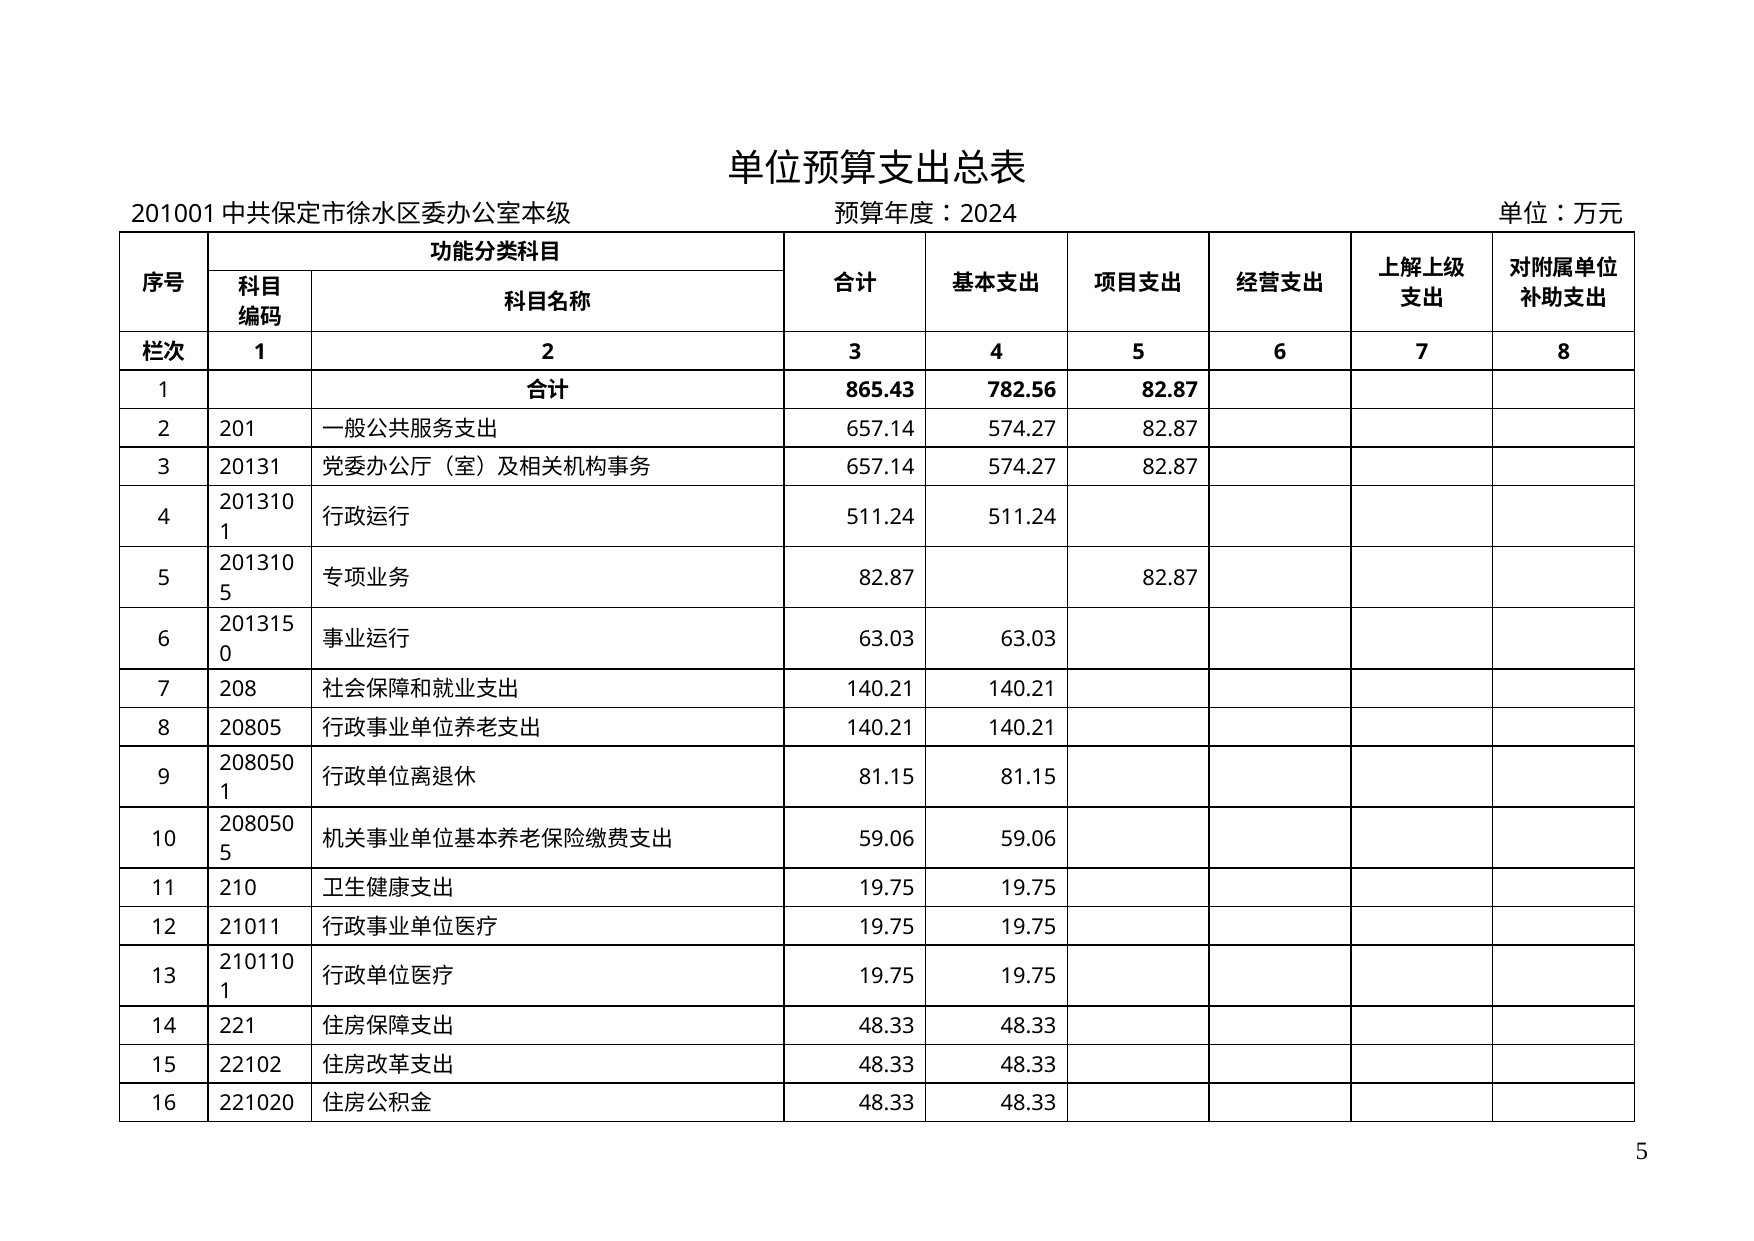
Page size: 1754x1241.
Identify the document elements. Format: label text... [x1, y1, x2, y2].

table_cell 卫生健康支出 [312, 869, 783, 906]
table_cell 2080505 [209, 808, 311, 867]
table_cell [1352, 409, 1492, 446]
table_cell [1352, 708, 1492, 745]
table_cell [1068, 869, 1208, 906]
table_cell [1210, 907, 1350, 944]
table_cell [1493, 946, 1634, 1005]
table_cell [1493, 608, 1634, 668]
table_cell 行政事业单位医疗 [312, 907, 783, 944]
table_cell 机关事业单位基本养老保险缴费支出 [312, 808, 783, 867]
table_cell [1493, 869, 1634, 906]
table_cell 140.21 [785, 670, 925, 706]
table_cell 对附属单位补助支出 [1493, 233, 1634, 331]
table_cell 20131 [209, 448, 311, 484]
table_cell 140.21 [926, 708, 1067, 745]
table_cell 7 [1352, 332, 1492, 369]
table_cell 511.24 [926, 486, 1067, 546]
table_header 单位：万元 [1068, 195, 1634, 231]
table_cell [1068, 486, 1208, 546]
table_cell 59.06 [785, 808, 925, 867]
table_cell 2 [312, 332, 783, 369]
table_cell [1068, 1084, 1208, 1121]
table_cell [1068, 670, 1208, 706]
table_cell 574.27 [926, 448, 1067, 484]
table_cell [1210, 708, 1350, 745]
table_cell 2013105 [209, 547, 311, 607]
table_cell [1352, 1084, 1492, 1121]
table_cell 865.43 [785, 371, 925, 408]
table_cell 140.21 [926, 670, 1067, 706]
table_cell 经营支出 [1210, 233, 1350, 331]
table_cell 1 [209, 332, 311, 369]
table_cell 科目 编码 [209, 271, 311, 331]
table_cell 2101101 [209, 946, 311, 1005]
table_cell 党委办公厅（室）及相关机构事务 [312, 448, 783, 484]
table_cell [1068, 907, 1208, 944]
table_cell 6 [1210, 332, 1350, 369]
table_cell 序号 [120, 233, 207, 331]
table_cell [1210, 869, 1350, 906]
table_cell 19.75 [785, 946, 925, 1005]
text 单位预算支出总表 [106, 142, 1648, 193]
table_cell 5 [1068, 332, 1208, 369]
table_cell 住房公积金 [312, 1084, 783, 1121]
table_cell [1493, 1084, 1634, 1121]
table_cell 11 [120, 869, 207, 906]
table_cell 16 [120, 1084, 207, 1121]
table_cell 8 [1493, 332, 1634, 369]
table_cell 15 [120, 1045, 207, 1082]
table_cell [1352, 808, 1492, 867]
table_cell 81.15 [785, 747, 925, 806]
table_cell [1352, 486, 1492, 546]
table_cell [1352, 747, 1492, 806]
table_cell [1493, 907, 1634, 944]
table_cell 59.06 [926, 808, 1067, 867]
table_cell [1352, 1007, 1492, 1044]
table_cell 82.87 [1068, 409, 1208, 446]
table_cell [1068, 808, 1208, 867]
table_cell 7 [120, 670, 207, 706]
table_cell [1210, 1084, 1350, 1121]
table_cell 行政运行 [312, 486, 783, 546]
table_cell [1210, 409, 1350, 446]
table_cell 48.33 [926, 1007, 1067, 1044]
table_cell 3 [785, 332, 925, 369]
table_cell [1493, 670, 1634, 706]
table_cell [1068, 608, 1208, 668]
table_cell 住房保障支出 [312, 1007, 783, 1044]
table_cell [1352, 547, 1492, 607]
table_cell [1210, 608, 1350, 668]
table_cell 82.87 [785, 547, 925, 607]
table_cell 48.33 [785, 1084, 925, 1121]
table_cell [1493, 486, 1634, 546]
table_cell [1210, 946, 1350, 1005]
table_cell 82.87 [1068, 547, 1208, 607]
table_cell [1210, 1045, 1350, 1082]
table_header 201001中共保定市徐水区委办公室本级 [120, 195, 783, 231]
table_cell 住房改革支出 [312, 1045, 783, 1082]
table_cell [1493, 448, 1634, 484]
table_cell [1068, 1007, 1208, 1044]
table_cell [1210, 371, 1350, 408]
table_cell [1352, 670, 1492, 706]
table_cell [1493, 747, 1634, 806]
table_cell [1352, 946, 1492, 1005]
table_cell 5 [120, 547, 207, 607]
table_cell [1493, 808, 1634, 867]
table_cell 基本支出 [926, 233, 1067, 331]
table_cell 19.75 [926, 946, 1067, 1005]
table_cell 140.21 [785, 708, 925, 745]
table_cell [1210, 1007, 1350, 1044]
table_cell 208 [209, 670, 311, 706]
table_cell 48.33 [785, 1045, 925, 1082]
table_cell 210 [209, 869, 311, 906]
table_cell 63.03 [785, 608, 925, 668]
table_cell 657.14 [785, 448, 925, 484]
table_cell 782.56 [926, 371, 1067, 408]
table_cell [1068, 1045, 1208, 1082]
table_cell [1352, 1045, 1492, 1082]
table_cell 项目支出 [1068, 233, 1208, 331]
table_cell [1210, 448, 1350, 484]
table_cell 社会保障和就业支出 [312, 670, 783, 706]
table_cell 专项业务 [312, 547, 783, 607]
table_cell 48.33 [926, 1084, 1067, 1121]
table_header 预算年度：2024 [785, 195, 1067, 231]
table_cell 201 [209, 409, 311, 446]
table_cell [1210, 547, 1350, 607]
table_cell [1493, 1045, 1634, 1082]
table_cell [1210, 486, 1350, 546]
table_cell 19.75 [785, 869, 925, 906]
table_cell [1493, 371, 1634, 408]
table_cell 2210201 [209, 1084, 311, 1121]
table_cell 48.33 [785, 1007, 925, 1044]
table_cell 1 [120, 371, 207, 408]
table_cell 一般公共服务支出 [312, 409, 783, 446]
table_cell 21011 [209, 907, 311, 944]
table_cell 12 [120, 907, 207, 944]
table_cell [1352, 448, 1492, 484]
table_cell 6 [120, 608, 207, 668]
table_cell [926, 547, 1067, 607]
table_cell 行政单位医疗 [312, 946, 783, 1005]
table_cell 20805 [209, 708, 311, 745]
table_cell 19.75 [926, 907, 1067, 944]
table_cell 3 [120, 448, 207, 484]
table_cell 48.33 [926, 1045, 1067, 1082]
table_cell 13 [120, 946, 207, 1005]
table_cell 511.24 [785, 486, 925, 546]
table_cell 栏次 [120, 332, 207, 369]
table_cell [1493, 409, 1634, 446]
table_cell [1352, 907, 1492, 944]
table_cell [1210, 670, 1350, 706]
table_cell 功能分类科目 [209, 233, 783, 270]
table_cell 2080501 [209, 747, 311, 806]
table_cell [1352, 608, 1492, 668]
table_cell 14 [120, 1007, 207, 1044]
table_cell 574.27 [926, 409, 1067, 446]
table_cell [1068, 747, 1208, 806]
table_cell 合计 [312, 371, 783, 408]
table_cell 8 [120, 708, 207, 745]
table_cell 2013150 [209, 608, 311, 668]
table_cell 科目名称 [312, 271, 783, 331]
table_cell 82.87 [1068, 371, 1208, 408]
table_cell 行政事业单位养老支出 [312, 708, 783, 745]
table_cell 221 [209, 1007, 311, 1044]
table_cell 81.15 [926, 747, 1067, 806]
table_cell 4 [926, 332, 1067, 369]
table_cell 22102 [209, 1045, 311, 1082]
table_cell [1493, 708, 1634, 745]
table_cell 2 [120, 409, 207, 446]
table_cell 19.75 [926, 869, 1067, 906]
table_cell 63.03 [926, 608, 1067, 668]
table_cell 上解上级 支出 [1352, 233, 1492, 331]
table_cell [1068, 708, 1208, 745]
table_cell [1210, 747, 1350, 806]
table_cell 82.87 [1068, 448, 1208, 484]
table_cell [1068, 946, 1208, 1005]
table_cell [1352, 371, 1492, 408]
table_cell 9 [120, 747, 207, 806]
table_cell 合计 [785, 233, 925, 331]
table_cell [1493, 1007, 1634, 1044]
table_cell 事业运行 [312, 608, 783, 668]
table_cell 2013101 [209, 486, 311, 546]
table_cell [1352, 869, 1492, 906]
table_cell 657.14 [785, 409, 925, 446]
table_cell [1210, 808, 1350, 867]
table_cell [209, 371, 311, 408]
table_cell 19.75 [785, 907, 925, 944]
table_cell 10 [120, 808, 207, 867]
table_cell 4 [120, 486, 207, 546]
table_cell 行政单位离退休 [312, 747, 783, 806]
table_cell [1493, 547, 1634, 607]
